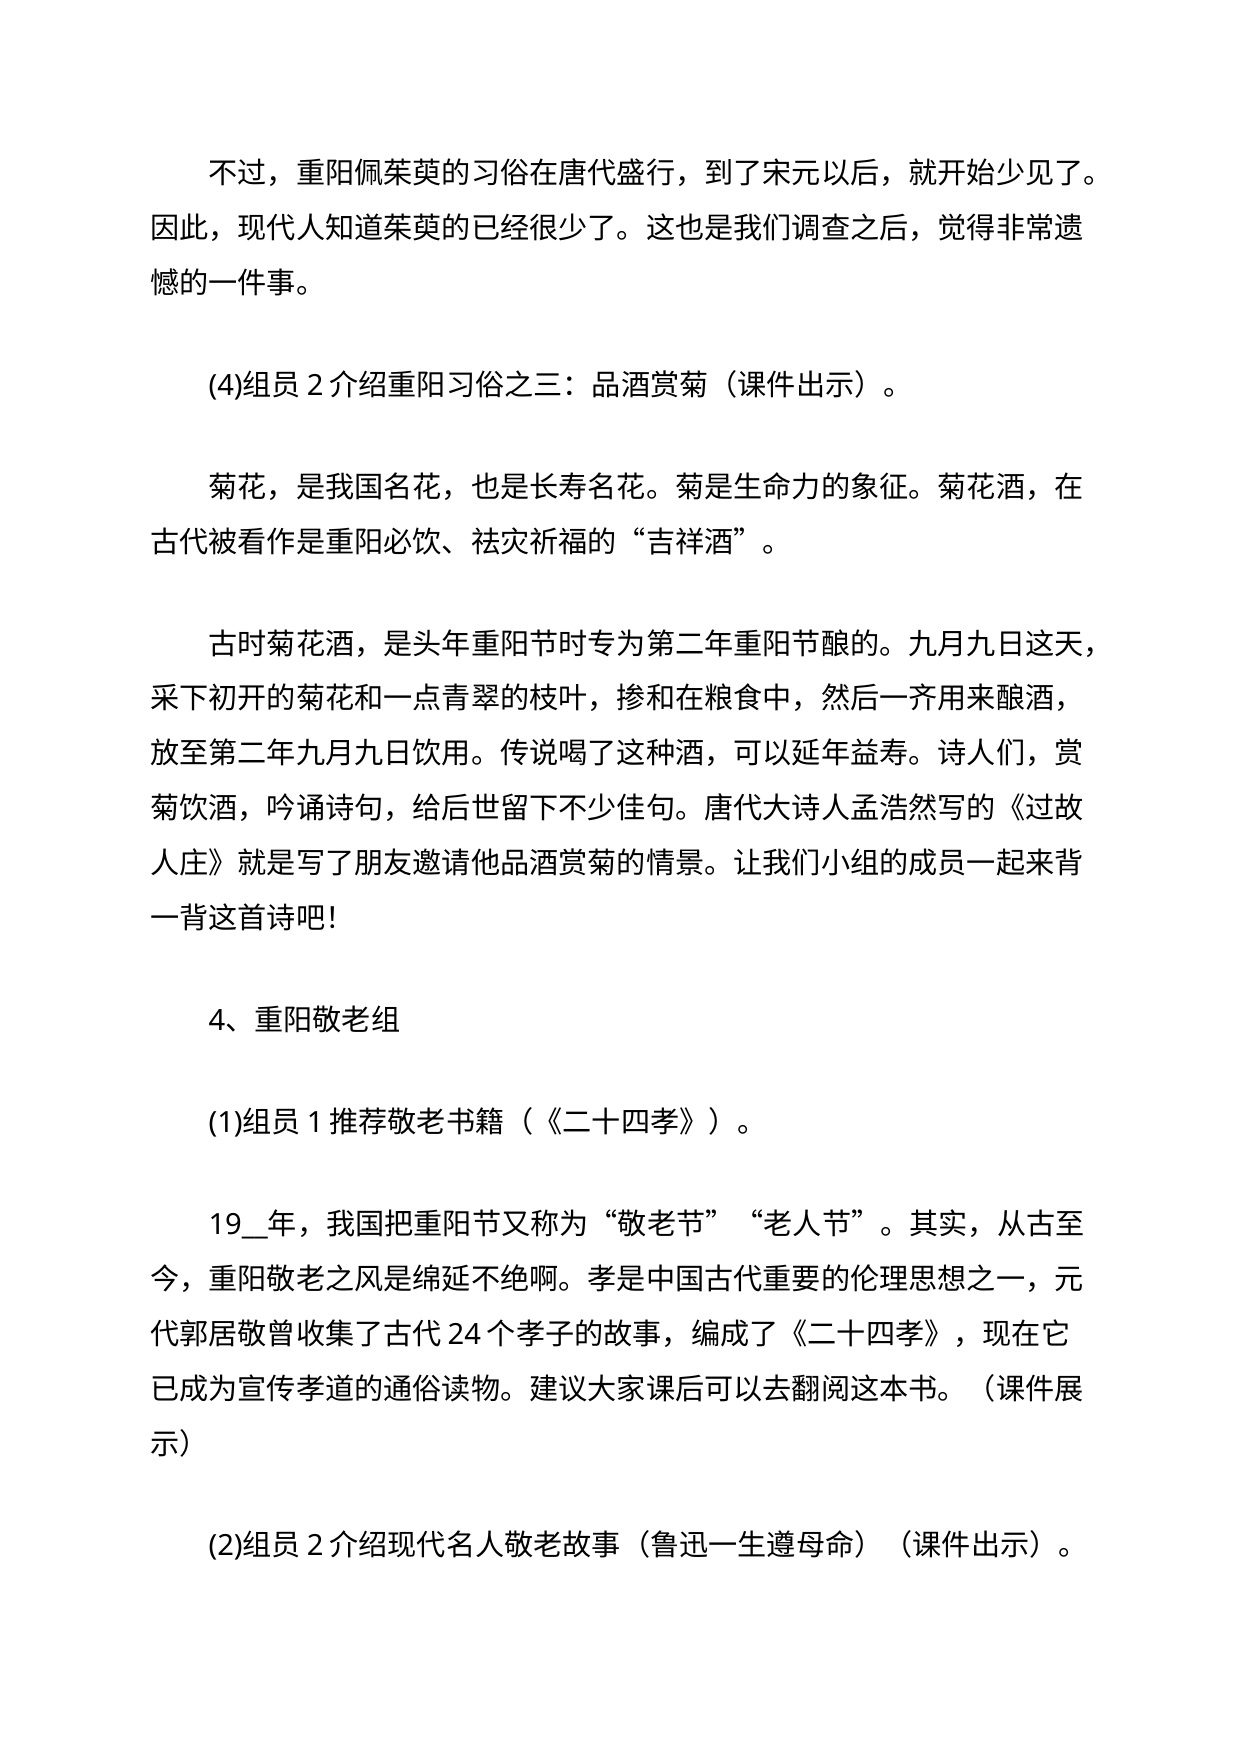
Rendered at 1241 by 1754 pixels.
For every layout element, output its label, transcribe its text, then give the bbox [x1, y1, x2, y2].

text 不过，重阳佩茱萸的习俗在唐代盛行，到了宋元以后，就开始少见了。因此，现代人知道茱萸的已经很少了。这也是我们调查之后，觉得非常遗憾的一件事。 [150, 150, 1090, 302]
text (4)组员2介绍重阳习俗之三：品酒赏菊（课件出示）。 [150, 362, 1090, 404]
text (2)组员2介绍现代名人敬老故事（鲁迅一生遵母命）（课件出示）。 [150, 1522, 1090, 1564]
text 古时菊花酒，是头年重阳节时专为第二年重阳节酿的。九月九日这天，采下初开的菊花和一点青翠的枝叶，掺和在粮食中，然后一齐用来酿酒，放至第二年九月九日饮用。传说喝了这种酒，可以延年益寿。诗人们，赏菊饮酒，吟诵诗句，给后世留下不少佳句。唐代大诗人孟浩然写的《过故人庄》就是写了朋友邀请他品酒赏菊的情景。让我们小组的成员一起来背一背这首诗吧！ [150, 620, 1090, 937]
text 4、重阳敬老组 [150, 996, 1090, 1039]
text 19__年，我国把重阳节又称为“敬老节”“老人节”。其实，从古至今，重阳敬老之风是绵延不绝啊。孝是中国古代重要的伦理思想之一，元代郭居敬曾收集了古代24个孝子的故事，编成了《二十四孝》，现在它已成为宣传孝道的通俗读物。建议大家课后可以去翻阅这本书。（课件展示） [150, 1200, 1090, 1462]
text 菊花，是我国名花，也是长寿名花。菊是生命力的象征。菊花酒，在古代被看作是重阳必饮、祛灾祈福的“吉祥酒”。 [150, 463, 1090, 561]
text (1)组员1推荐敬老书籍（《二十四孝》）。 [150, 1098, 1090, 1141]
